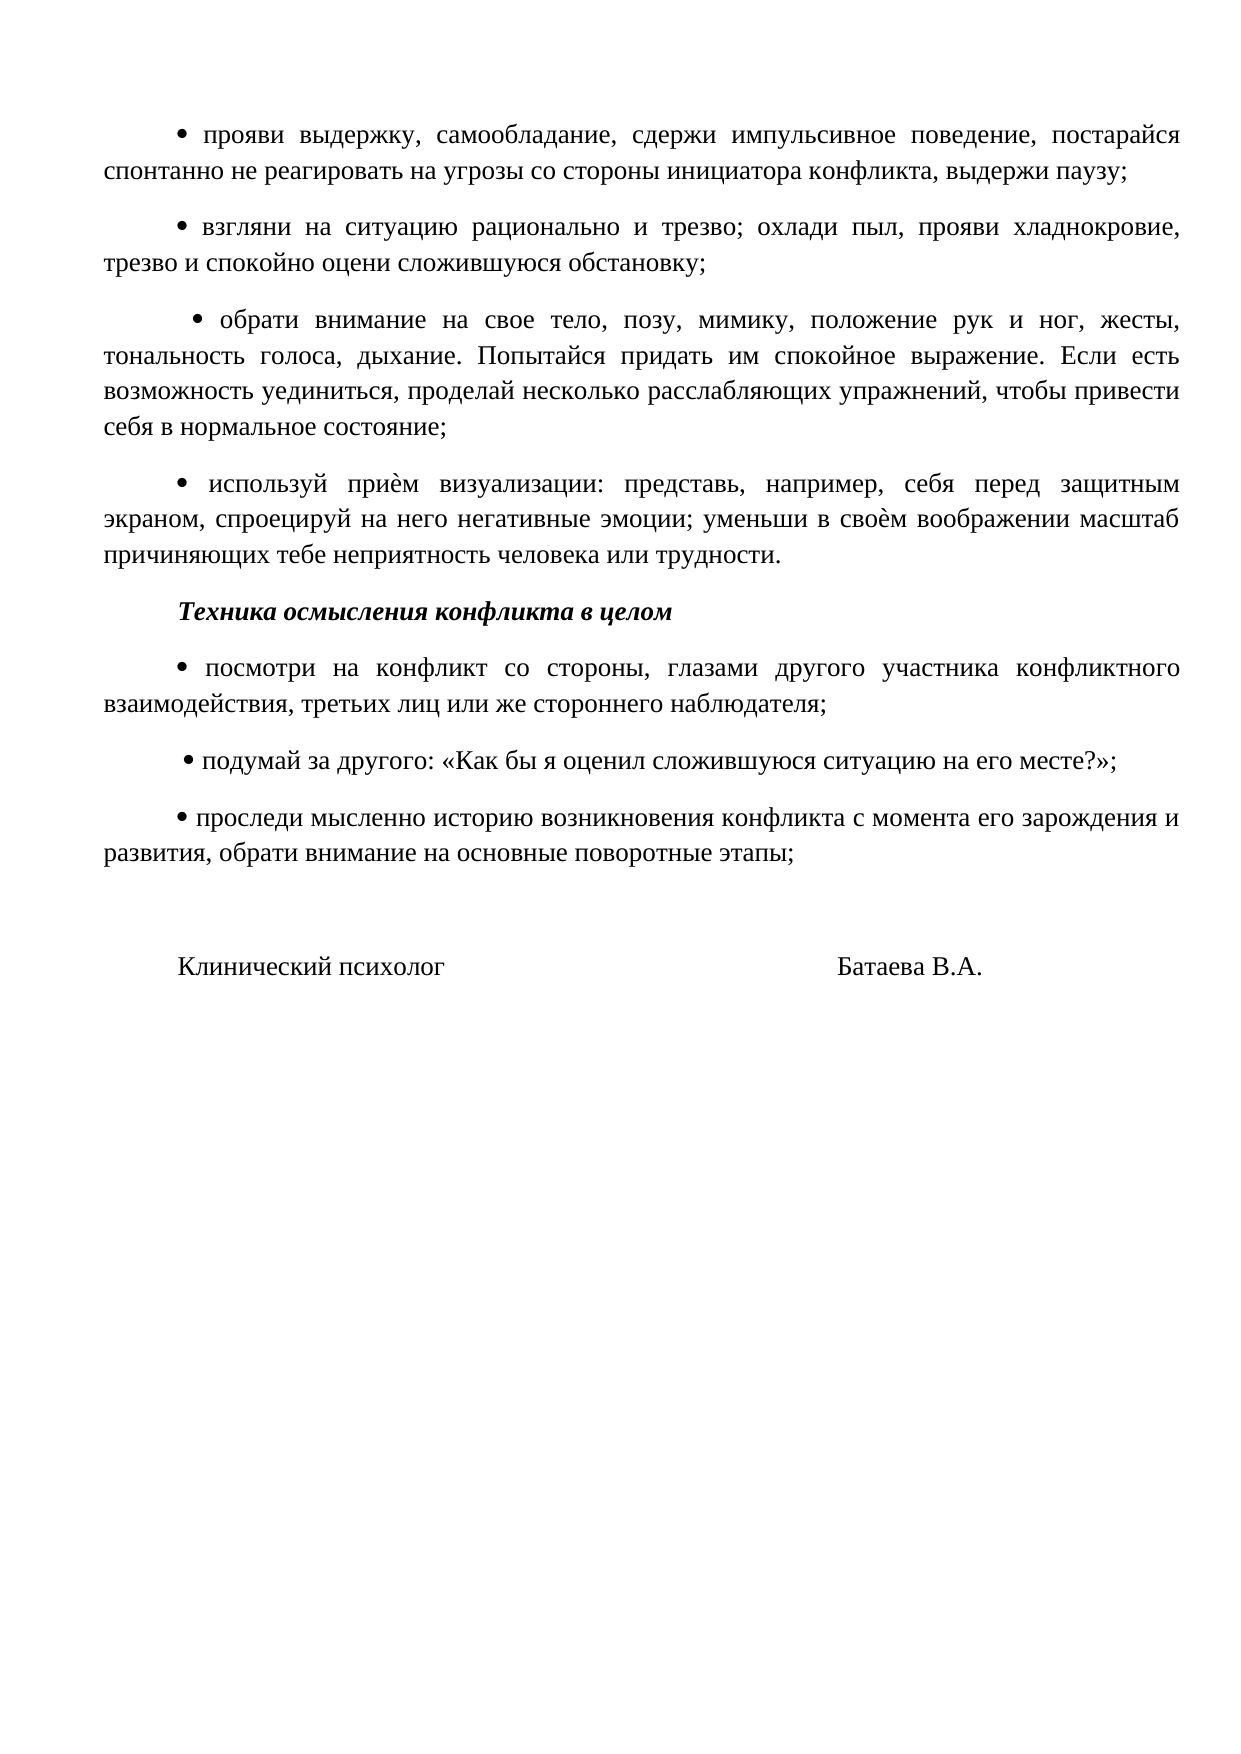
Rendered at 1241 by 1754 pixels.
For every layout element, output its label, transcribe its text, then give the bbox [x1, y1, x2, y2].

text посмотри на конфликт со стороны, глазами другого участника конфликтного взаимодействия, третьих лиц или же стороннего наблюдателя; [103, 651, 1181, 718]
text подумай за другого: «Как бы я оценил сложившуюся ситуацию на его месте?»; [103, 744, 1181, 775]
text проследи мысленно историю возникновения конфликта с момента его зарождения и развития, обрати внимание на основные поворотные этапы; [103, 801, 1181, 868]
text используй приѐм визуализации: представь, например, себя перед защитным экраном, спроецируй на него негативные эмоции; уменьши в своѐм воображении масштаб причиняющих тебе неприятность человека или трудности. [103, 467, 1181, 569]
text Техника осмысления конфликта в целом [103, 595, 1181, 626]
text взгляни на ситуацию рационально и трезво; охлади пыл, прояви хладнокровие, трезво и спокойно оцени сложившуюся обстановку; [103, 211, 1181, 277]
text прояви выдержку, самообладание, сдержи импульсивное поведение, постарайся спонтанно не реагировать на угрозы со стороны инициатора конфликта, выдержи паузу; [103, 118, 1181, 185]
text обрати внимание на свое тело, позу, мимику, положение рук и ног, жесты, тональность голоса, дыхание. Попытайся придать им спокойное выражение. Если есть возможность уединиться, проделай несколько расслабляющих упражнений, чтобы привести себя в нормальное состояние; [103, 303, 1181, 441]
text Клинический психолог Батаева В.А. [103, 949, 1181, 981]
